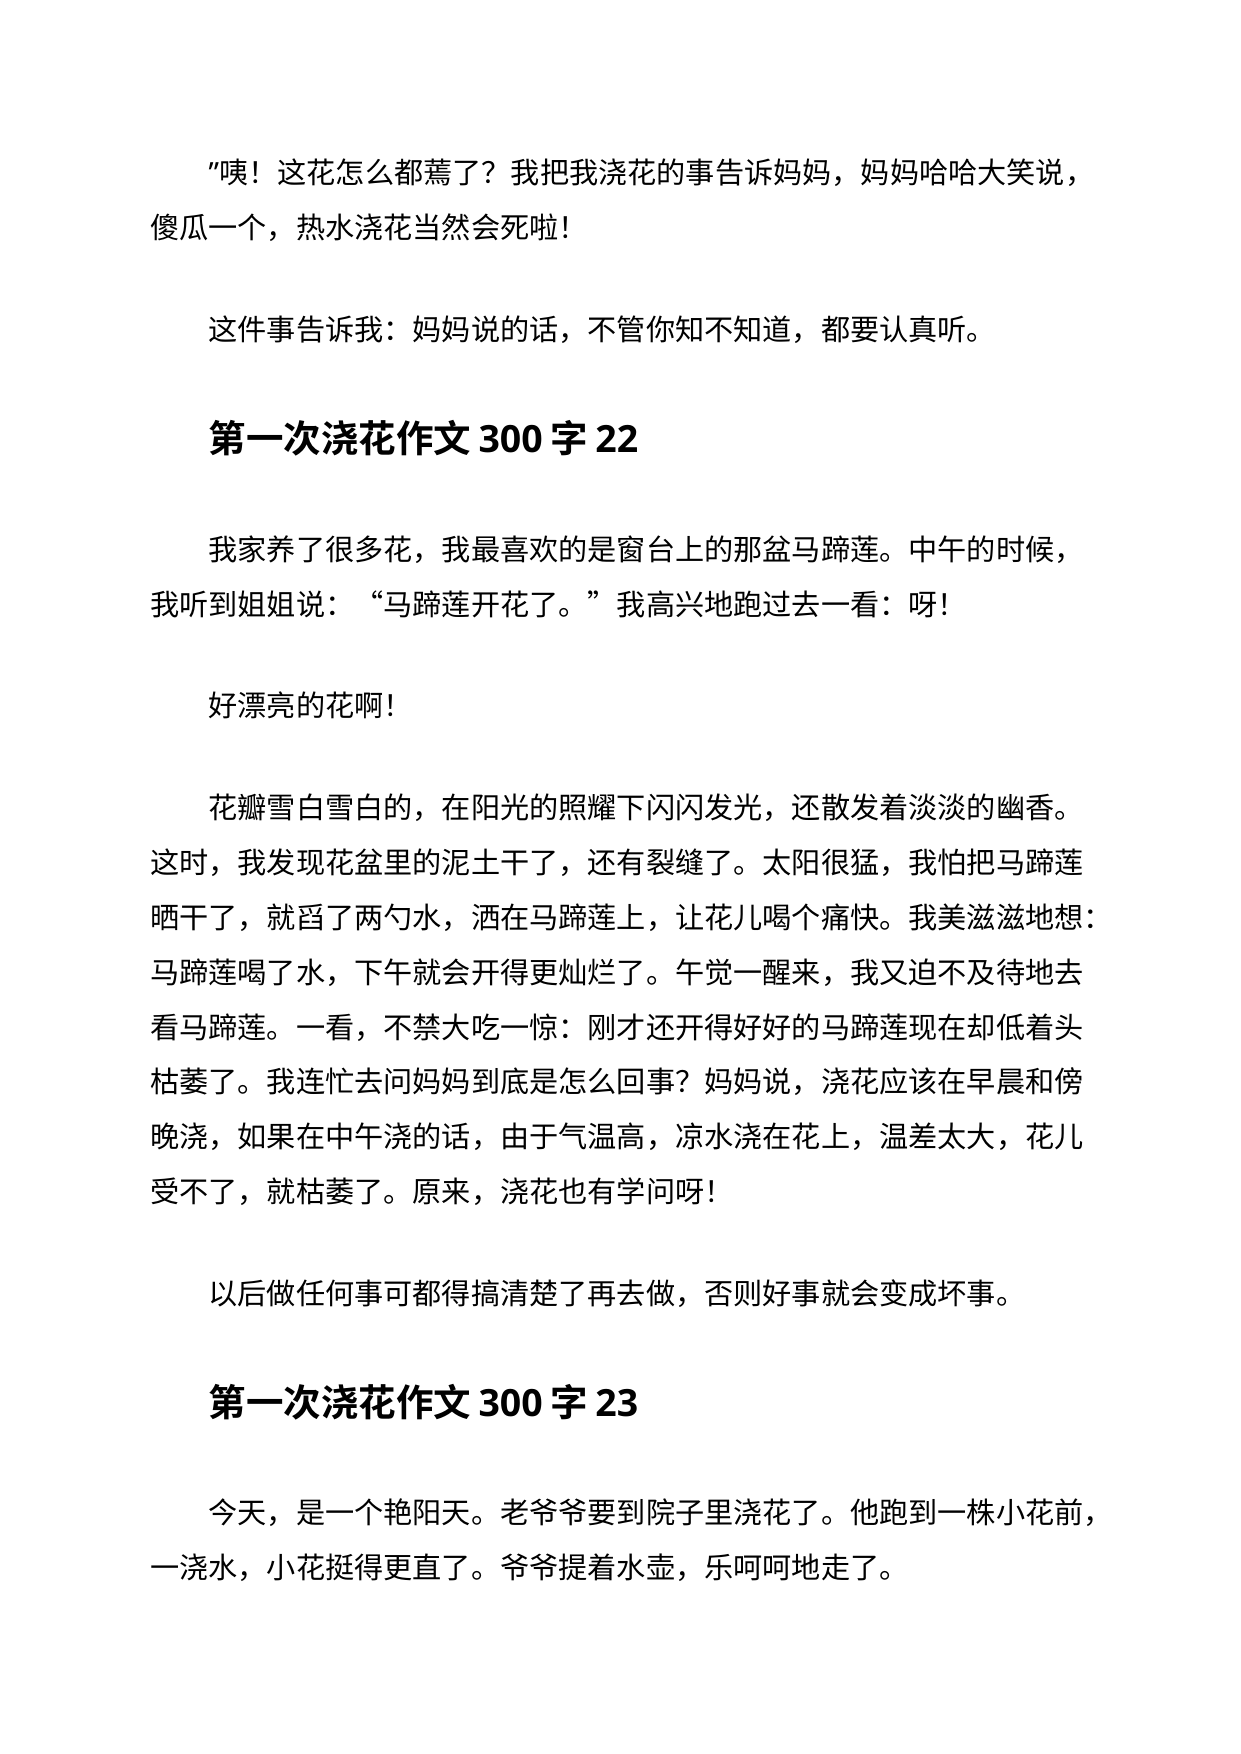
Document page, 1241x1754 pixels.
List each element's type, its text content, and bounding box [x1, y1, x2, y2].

text 今天，是一个艳阳天。老爷爷要到院子里浇花了。他跑到一株小花前，一浇水，小花挺得更直了。爷爷提着水壶，乐呵呵地走了。 [150, 1490, 1090, 1587]
text 我家养了很多花，我最喜欢的是窗台上的那盆马蹄莲。中午的时候，我听到姐姐说：“马蹄莲开花了。”我高兴地跑过去一看：呀！ [150, 526, 1090, 623]
text 这件事告诉我：妈妈说的话，不管你知不知道，都要认真听。 [150, 307, 1090, 349]
text 第一次浇花作文300字23 [150, 1372, 1090, 1427]
text 好漂亮的花啊！ [150, 683, 1090, 725]
text ”咦！这花怎么都蔫了？我把我浇花的事告诉妈妈，妈妈哈哈大笑说，傻瓜一个，热水浇花当然会死啦！ [150, 150, 1090, 247]
text 以后做任何事可都得搞清楚了再去做，否则好事就会变成坏事。 [150, 1271, 1090, 1313]
text 第一次浇花作文300字22 [150, 408, 1090, 463]
text 花瓣雪白雪白的，在阳光的照耀下闪闪发光，还散发着淡淡的幽香。这时，我发现花盆里的泥土干了，还有裂缝了。太阳很猛，我怕把马蹄莲晒干了，就舀了两勺水，洒在马蹄莲上，让花儿喝个痛快。我美滋滋地想：马蹄莲喝了水，下午就会开得更灿烂了。午觉一醒来，我又迫不及待地去看马蹄莲。一看，不禁大吃一惊：刚才还开得好好的马蹄莲现在却低着头枯萎了。我连忙去问妈妈到底是怎么回事？妈妈说，浇花应该在早晨和傍晚浇，如果在中午浇的话，由于气温高，凉水浇在花上，温差太大，花儿受不了，就枯萎了。原来，浇花也有学问呀！ [150, 784, 1090, 1211]
